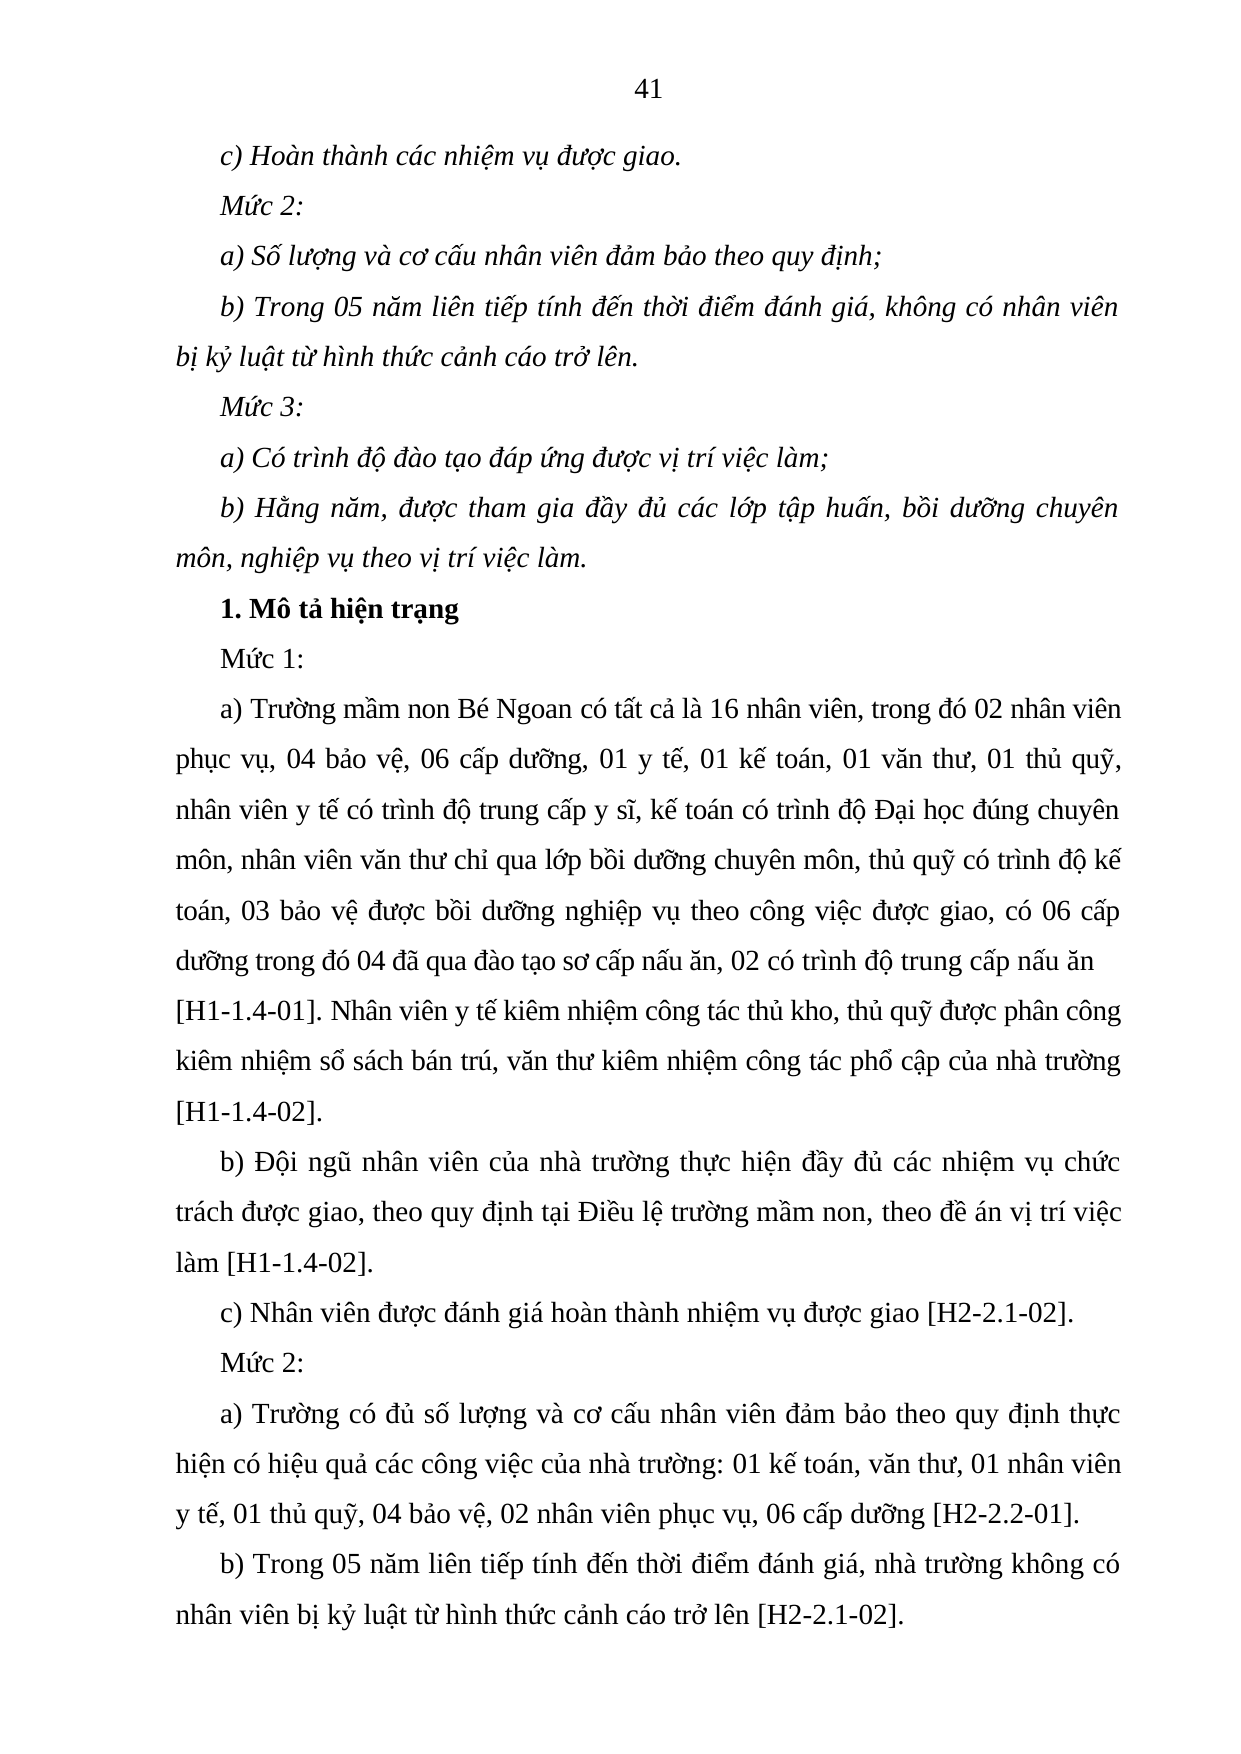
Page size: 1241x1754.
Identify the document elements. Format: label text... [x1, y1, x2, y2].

text Mức 3: [175, 389, 1122, 423]
text a) Có trình độ đào tạo đáp ứng được vị trí việc làm; [175, 440, 1122, 473]
text b) Đội ngũ nhân viên của nhà trường thực hiện đầy đủ các nhiệm vụ chức trách được giao, theo quy định tại Điều lệ trường mầm non, theo đề án vị trí việc làm [H1-1.4-02]. [175, 1144, 1122, 1278]
text b) Trong 05 năm liên tiếp tính đến thời điểm đánh giá, không có nhân viên bị kỷ luật từ hình thức cảnh cáo trở lên. [175, 289, 1122, 373]
text c) Nhân viên được đánh giá hoàn thành nhiệm vụ được giao [H2-2.1-02]. [175, 1295, 1122, 1329]
text Mức 2: [175, 188, 1122, 222]
text b) Hằng năm, được tham gia đầy đủ các lớp tập huấn, bồi dưỡng chuyên môn, nghiệp vụ theo vị trí việc làm. [175, 490, 1122, 574]
text b) Trong 05 năm liên tiếp tính đến thời điểm đánh giá, nhà trường không có nhân viên bị kỷ luật từ hình thức cảnh cáo trở lên [H2-2.1-02]. [175, 1547, 1122, 1631]
text 1. Mô tả hiện trạng [175, 591, 1122, 624]
text a) Trường có đủ số lượng và cơ cấu nhân viên đảm bảo theo quy định thực hiện có hiệu quả các công việc của nhà trường: 01 kế toán, văn thư, 01 nhân viên y tế, 01 thủ quỹ, 04 bảo vệ, 02 nhân viên phục vụ, 06 cấp dưỡng [H2-2.2-01]. [175, 1396, 1122, 1530]
text a) Số lượng và cơ cấu nhân viên đảm bảo theo quy định; [175, 238, 1122, 272]
text Mức 2: [175, 1345, 1122, 1379]
text c) Hoàn thành các nhiệm vụ được giao. [175, 138, 1122, 171]
text [H1-1.4-01]. Nhân viên y tế kiêm nhiệm công tác thủ kho, thủ quỹ được phân công kiêm nhiệm sổ sách bán trú, văn thư kiêm nhiệm công tác phổ cập của nhà trường [H1-1.4-02]. [175, 993, 1122, 1127]
text Mức 1: [175, 641, 1122, 674]
text a) Trường mầm non Bé Ngoan có tất cả là 16 nhân viên, trong đó 02 nhân viên phục vụ, 04 bảo vệ, 06 cấp dưỡng, 01 y tế, 01 kế toán, 01 văn thư, 01 thủ quỹ, nhân viên y tế có trình độ trung cấp y sĩ, kế toán có trình độ Đại học đúng chuyên môn, nhân viên văn thư chỉ qua lớp bồi dưỡng chuyên môn, thủ quỹ có trình độ kế toán, 03 bảo vệ được bồi dưỡng nghiệp vụ theo công việc được giao, có 06 cấp dưỡng trong đó 04 đã qua đào tạo sơ cấp nấu ăn, 02 có trình độ trung cấp nấu ăn [175, 691, 1122, 976]
